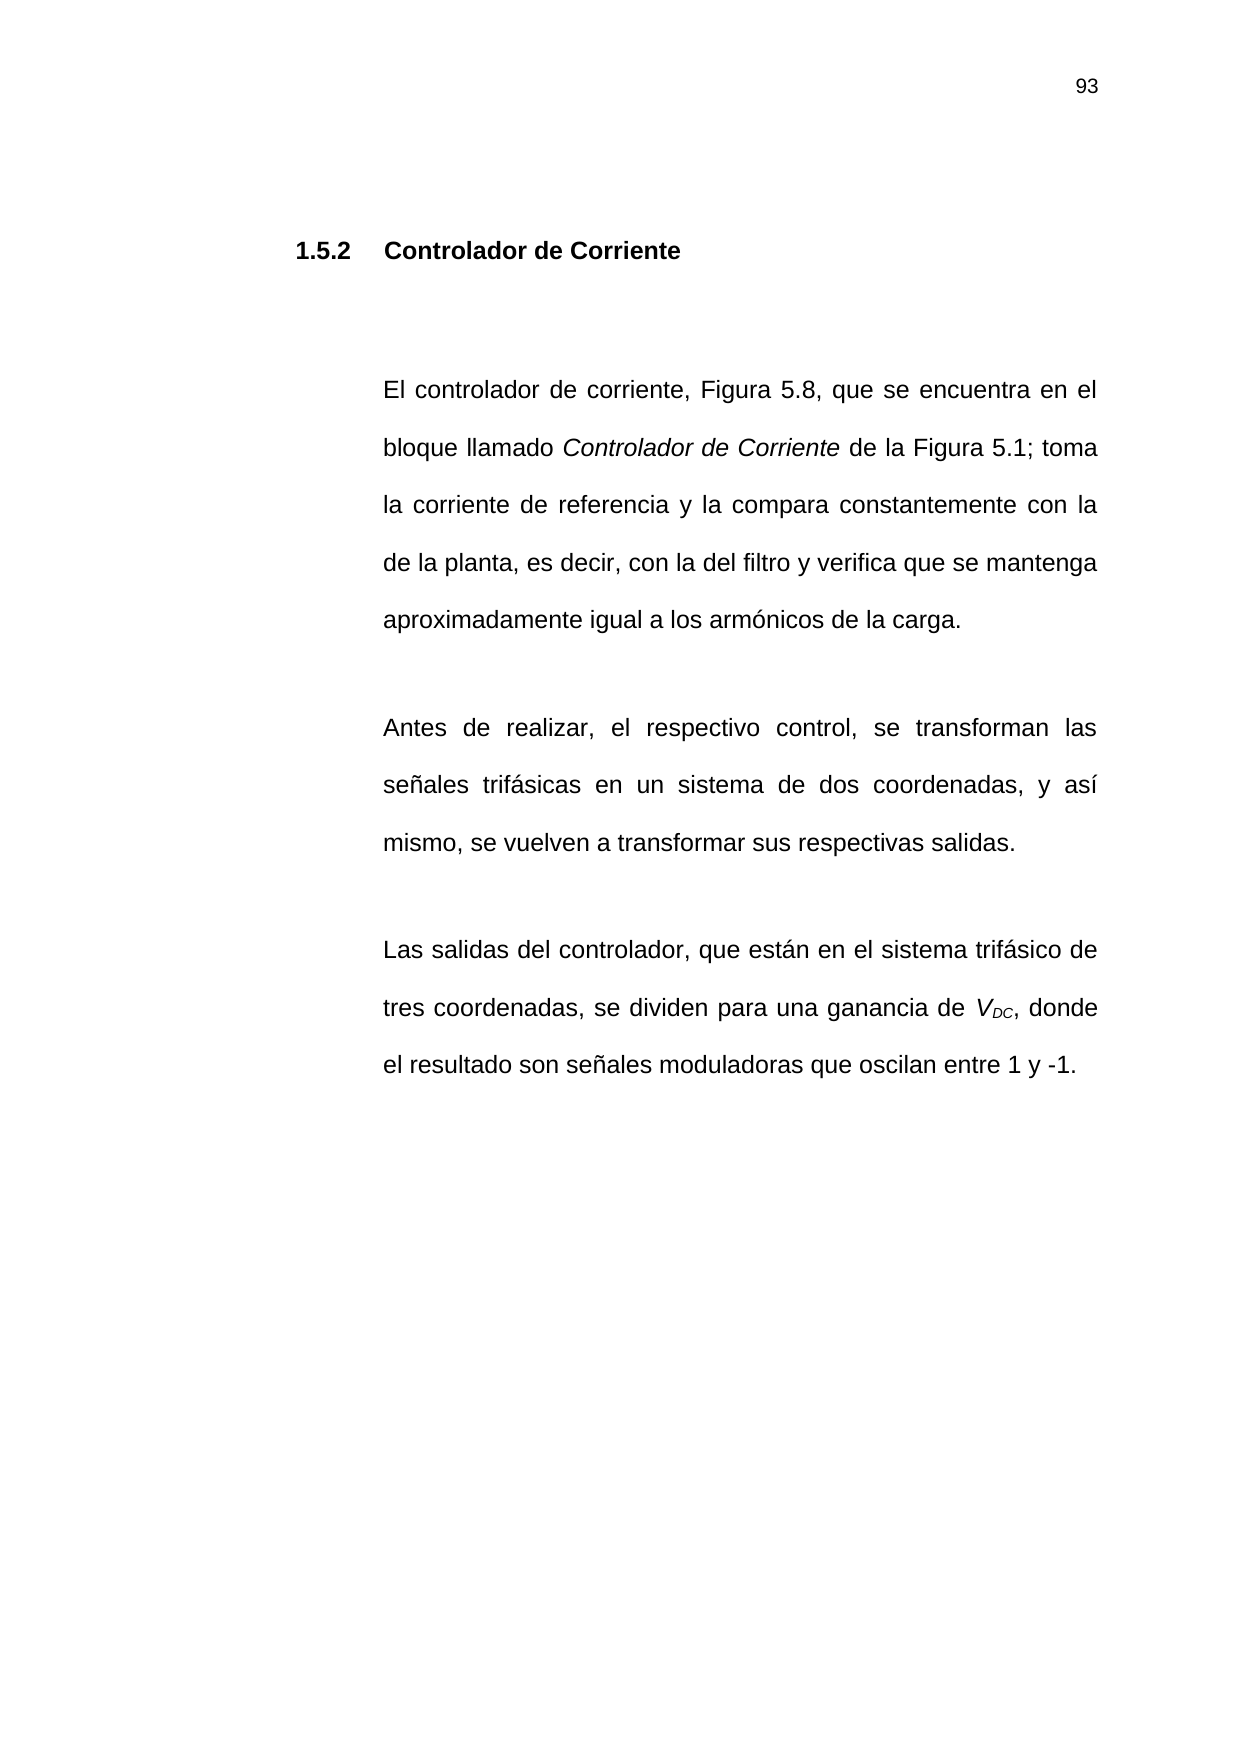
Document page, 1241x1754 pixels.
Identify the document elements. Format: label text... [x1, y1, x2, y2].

text El controlador de corriente, Figura 5.8, que se encuentra en el bloque llamado Controlador de Corriente de la Figura 5.1; toma la corriente de referencia y la compara constantemente con la de la planta, es decir, con la del filtro y verifica que se mantenga aproximadamente igual a los armónicos de la carga. [383, 375, 1098, 634]
text Antes de realizar, el respectivo control, se transforman las señales trifásicas en un sistema de dos coordenadas, y así mismo, se vuelven a transformar sus respectivas salidas. [383, 712, 1098, 856]
text Las salidas del controlador, que están en el sistema trifásico de tres coordenadas, se dividen para una ganancia de VDC, donde el resultado son señales moduladoras que oscilan entre 1 y -1. [383, 935, 1098, 1079]
subtitle Controlador de Corriente [295, 236, 951, 265]
